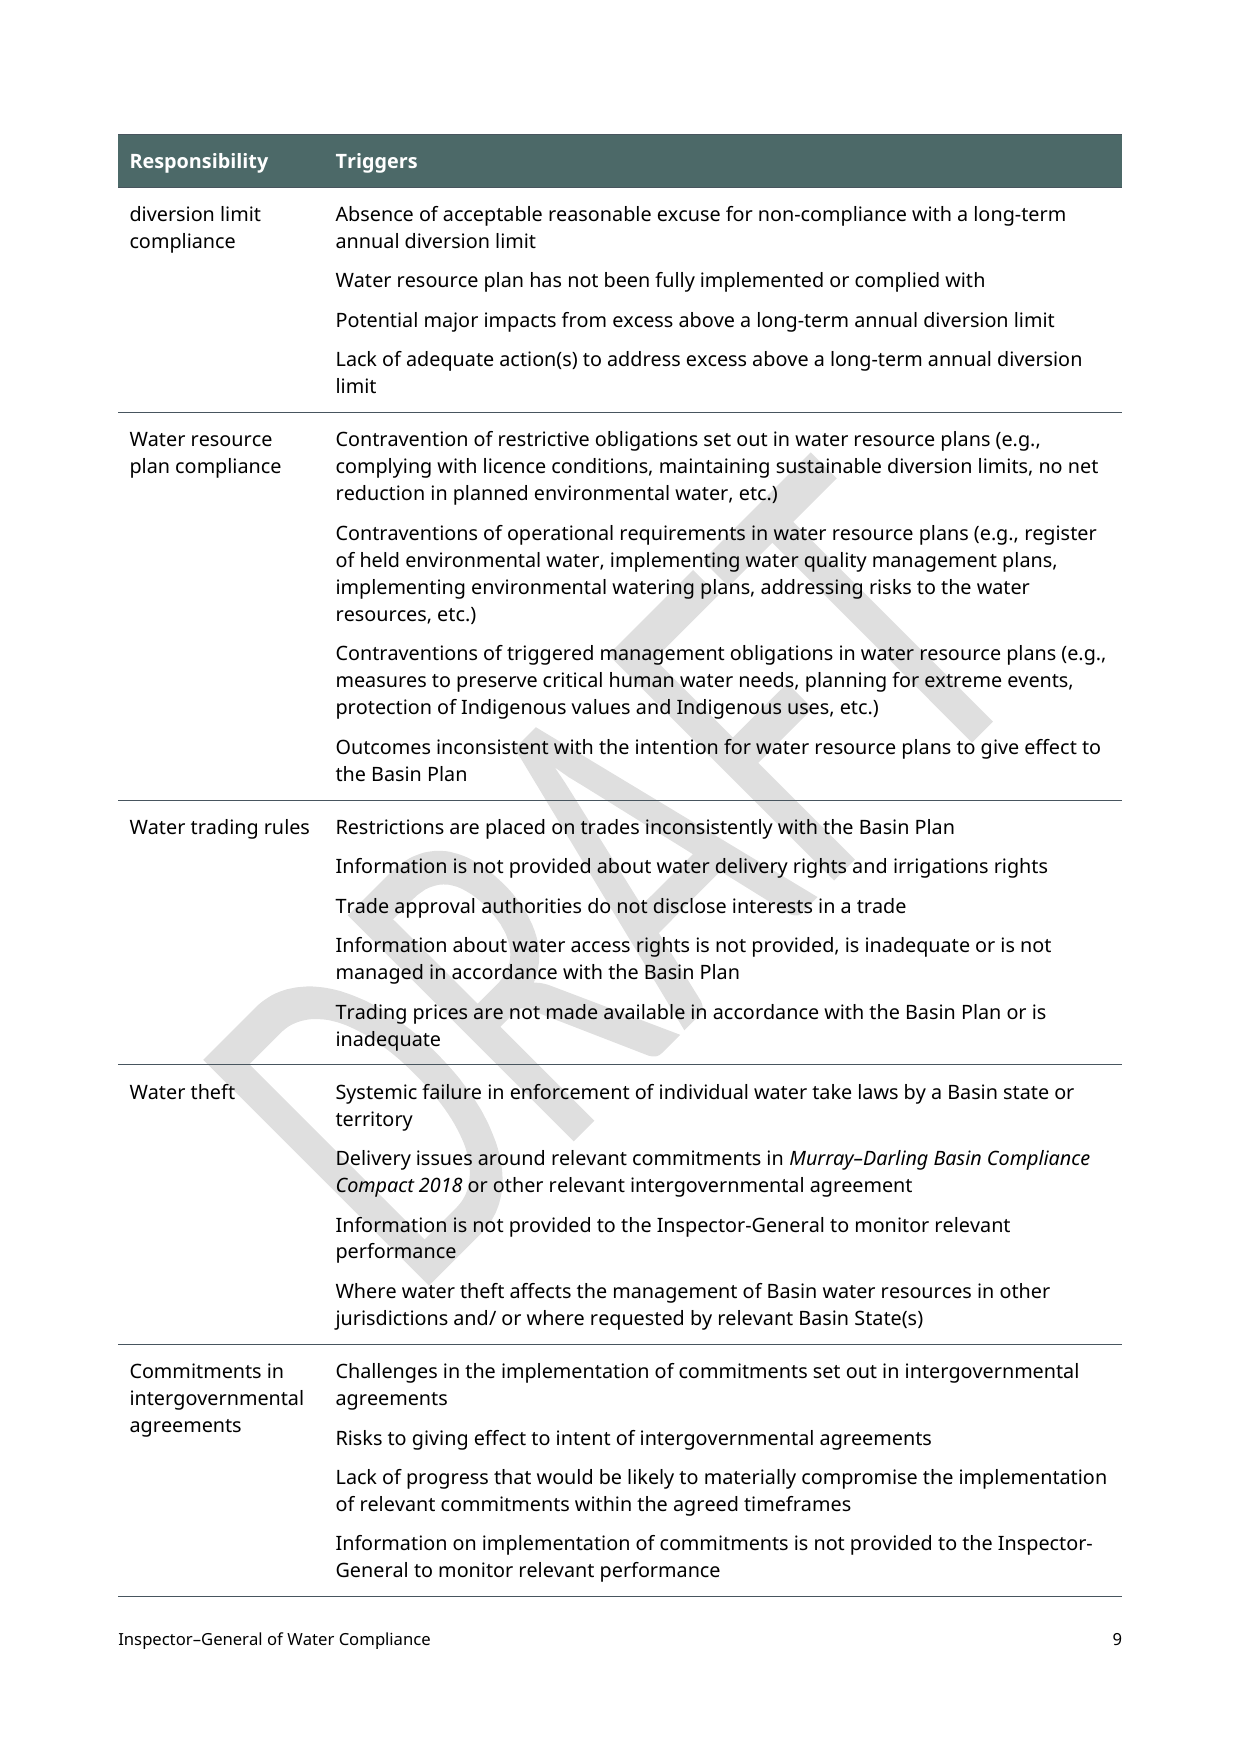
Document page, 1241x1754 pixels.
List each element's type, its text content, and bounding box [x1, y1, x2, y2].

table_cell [118, 1345, 324, 1596]
table_cell Sustainable diversion limit compliance [118, 188, 324, 412]
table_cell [324, 188, 1122, 412]
table_header Triggers [324, 135, 1122, 187]
table_cell Systemic failure in enforcement of individual water take laws by a Basin state or territory Delivery issues around relevant commitments in Murray–Darling Basin Compliance Compact 2018 or other relevant intergovernmental agreement Information is not provided to the Inspector-General to monitor relevant performance Where water theft affects the management of Basin water resources in other jurisdictions and/ or where requested by relevant Basin State(s) [324, 1065, 1122, 1344]
table_header Responsibility [118, 135, 324, 187]
table_cell Water theft [118, 1065, 324, 1344]
table_cell Water resource plan compliance [118, 413, 324, 799]
table_cell Restrictions are placed on trades inconsistently with the Basin Plan Information is not provided about water delivery rights and irrigations rights Trade approval authorities do not disclose interests in a trade Information about water access rights is not provided, is inadequate or is not managed in accordance with the Basin Plan Trading prices are not made available in accordance with the Basin Plan or is inadequate [324, 801, 1122, 1064]
table_cell Water trading rules [118, 801, 324, 1064]
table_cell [324, 1345, 1122, 1596]
table_cell Contravention of restrictive obligations set out in water resource plans (e.g., complying with licence conditions, maintaining sustainable diversion limits, no net reduction in planned environmental water, etc.) Contraventions of operational requirements in water resource plans (e.g., register of held environmental water, implementing water quality management plans, implementing environmental watering plans, addressing risks to the water resources, etc.) Contraventions of triggered management obligations in water resource plans (e.g., measures to preserve critical human water needs, planning for extreme events, protection of Indigenous values and Indigenous uses, etc.) Outcomes inconsistent with the intention for water resource plans to give effect to the Basin Plan [324, 413, 1122, 799]
